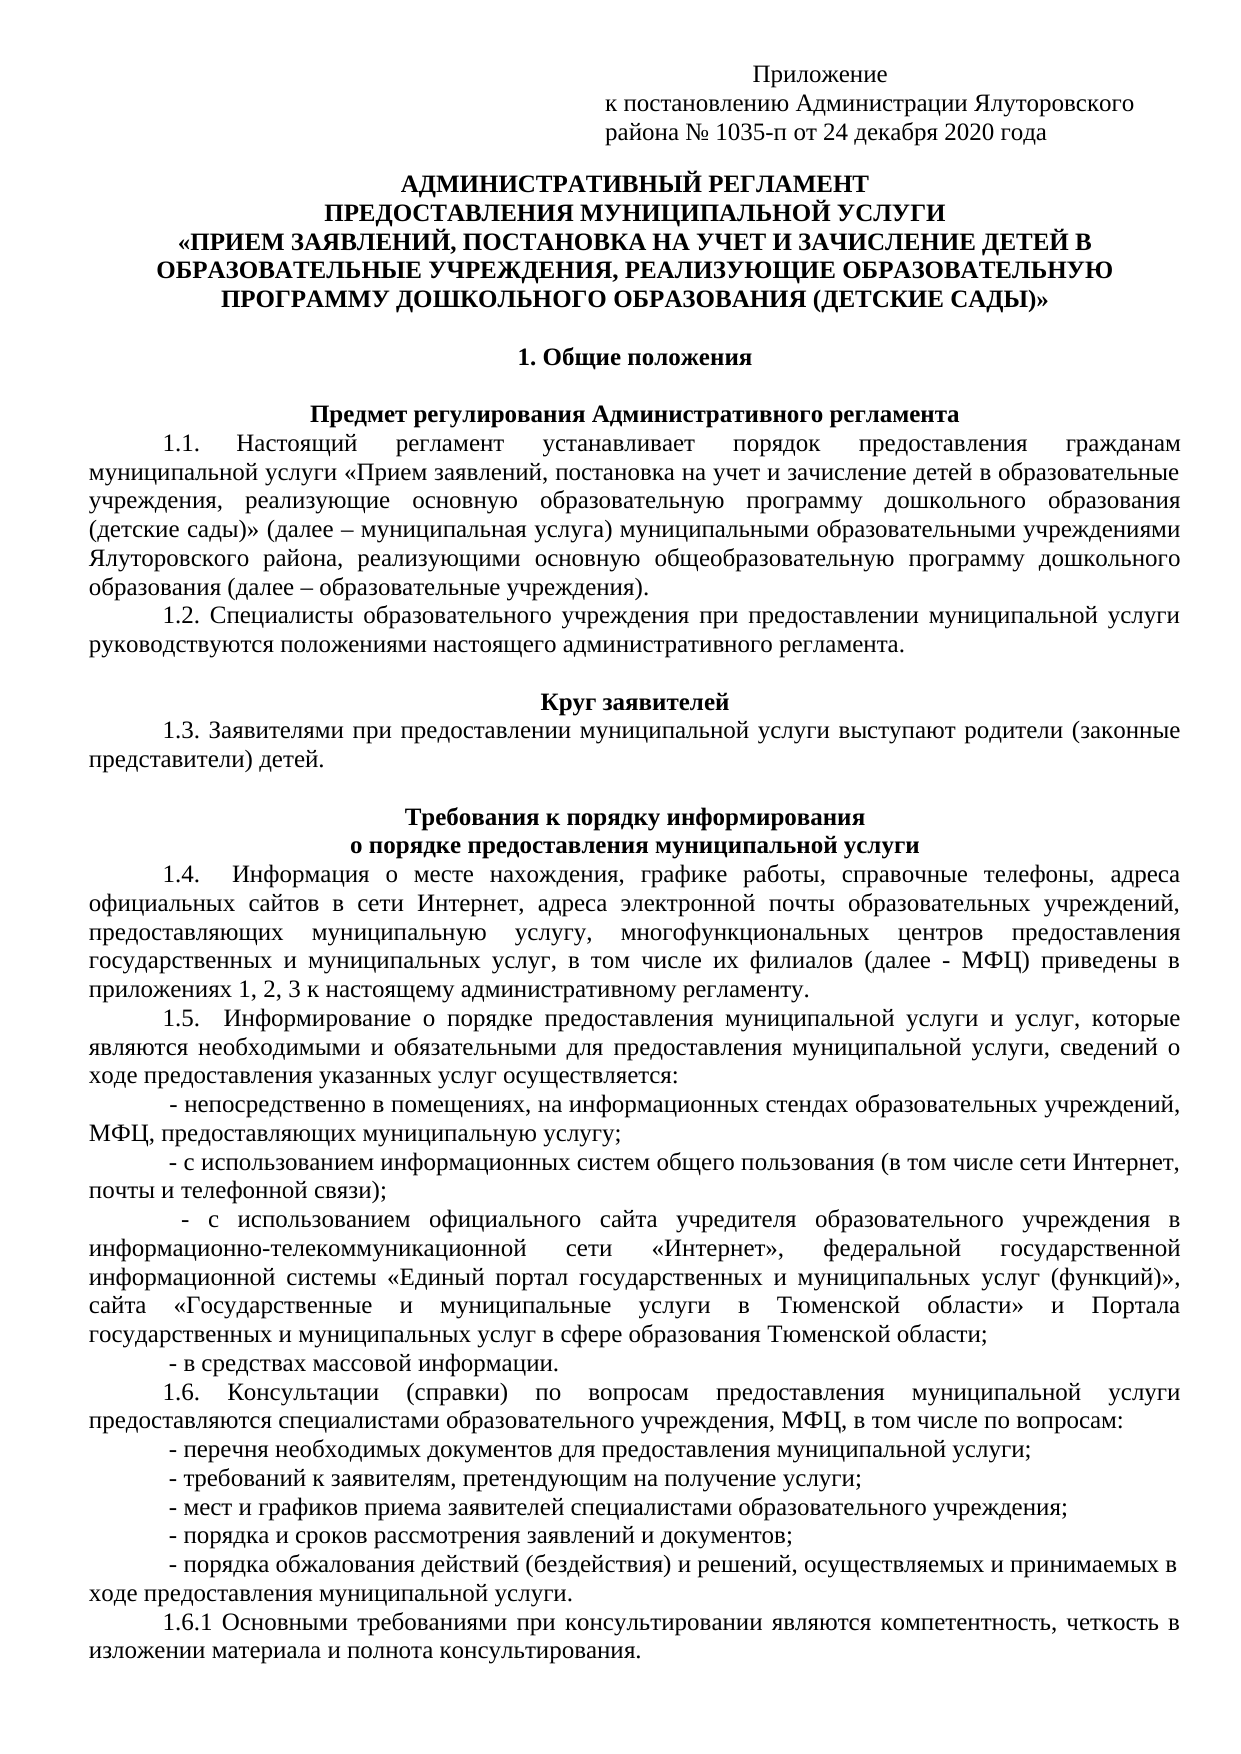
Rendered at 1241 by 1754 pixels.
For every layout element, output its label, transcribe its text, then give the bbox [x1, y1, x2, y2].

text 1.5. Информирование о порядке предоставления муниципальной услуги и услуг, которые являются необходимыми и обязательными для предоставления муниципальной услуги, сведений о ходе предоставления указанных услуг осуществляется: [89, 1003, 1181, 1089]
text 1. Общие положения [89, 342, 1181, 371]
text Приложение [89, 59, 1181, 88]
text - с использованием официального сайта учредителя образовательного учреждения в информационно-телекоммуникационной сети «Интернет», федеральной государственной информационной системы «Единый портал государственных и муниципальных услуг (функций)», сайта «Государственные и муниципальные услуги в Тюменской области» и Портала государственных и муниципальных услуг в сфере образования Тюменской области; [89, 1204, 1181, 1348]
text 1.1. Настоящий регламент устанавливает порядок предоставления гражданам муниципальной услуги «Прием заявлений, постановка на учет и зачисление детей в образовательные учреждения, реализующие основную образовательную программу дошкольного образования (детские сады)» (далее – муниципальная услуга) муниципальными образовательными учреждениями Ялуторовского района, реализующими основную общеобразовательную программу дошкольного образования (далее – образовательные учреждения). [89, 428, 1181, 601]
text - в средствах массовой информации. [89, 1348, 1181, 1377]
text Круг заявителей [89, 687, 1181, 716]
text Требования к порядку информирования [89, 802, 1181, 831]
text 1.6. Консультации (справки) по вопросам предоставления муниципальной услуги предоставляются специалистами образовательного учреждения, МФЦ, в том числе по вопросам: [89, 1377, 1181, 1434]
text 1.3. Заявителями при предоставлении муниципальной услуги выступают родители (законные представители) детей. [89, 716, 1181, 773]
text 1.6.1 Основными требованиями при консультировании являются компетентность, четкость в изложении материала и полнота консультирования. [89, 1607, 1181, 1664]
text ПРЕДОСТАВЛЕНИЯ МУНИЦИПАЛЬНОЙ УСЛУГИ [89, 198, 1181, 227]
text - мест и графиков приема заявителей специалистами образовательного учреждения; [89, 1492, 1181, 1521]
text - перечня необходимых документов для предоставления муниципальной услуги; [89, 1434, 1181, 1463]
text района № 1035-п от 24 декабря 2020 года [89, 117, 1181, 145]
text - порядка обжалования действий (бездействия) и решений, осуществляемых и принимаемых в ходе предоставления муниципальной услуги. [89, 1549, 1181, 1607]
text - с использованием информационных систем общего пользования (в том числе сети Интернет, почты и телефонной связи); [89, 1147, 1181, 1204]
text 1.2. Специалисты образовательного учреждения при предоставлении муниципальной услуги руководствуются положениями настоящего административного регламента. [89, 601, 1181, 658]
text Предмет регулирования Административного регламента [89, 399, 1181, 428]
text - порядка и сроков рассмотрения заявлений и документов; [89, 1521, 1181, 1549]
text - непосредственно в помещениях, на информационных стендах образовательных учреждений, МФЦ, предоставляющих муниципальную услугу; [89, 1089, 1181, 1147]
text АДМИНИСТРАТИВНЫЙ РЕГЛАМЕНТ [89, 169, 1181, 198]
text - требований к заявителям, претендующим на получение услуги; [89, 1463, 1181, 1492]
text к постановлению Администрации Ялуторовского [89, 88, 1181, 117]
text о порядке предоставления муниципальной услуги [89, 831, 1181, 859]
text «ПРИЕМ ЗАЯВЛЕНИЙ, ПОСТАНОВКА НА УЧЕТ И ЗАЧИСЛЕНИЕ ДЕТЕЙ В ОБРАЗОВАТЕЛЬНЫЕ УЧРЕЖДЕНИЯ, РЕАЛИЗУЮЩИЕ ОБРАЗОВАТЕЛЬНУЮ ПРОГРАММУ ДОШКОЛЬНОГО ОБРАЗОВАНИЯ (ДЕТСКИЕ САДЫ)» [89, 227, 1181, 313]
text 1.4. Информация о месте нахождения, графике работы, справочные телефоны, адреса официальных сайтов в сети Интернет, адреса электронной почты образовательных учреждений, предоставляющих муниципальную услугу, многофункциональных центров предоставления государственных и муниципальных услуг, в том числе их филиалов (далее - МФЦ) приведены в приложениях 1, 2, 3 к настоящему административному регламенту. [89, 859, 1181, 1003]
